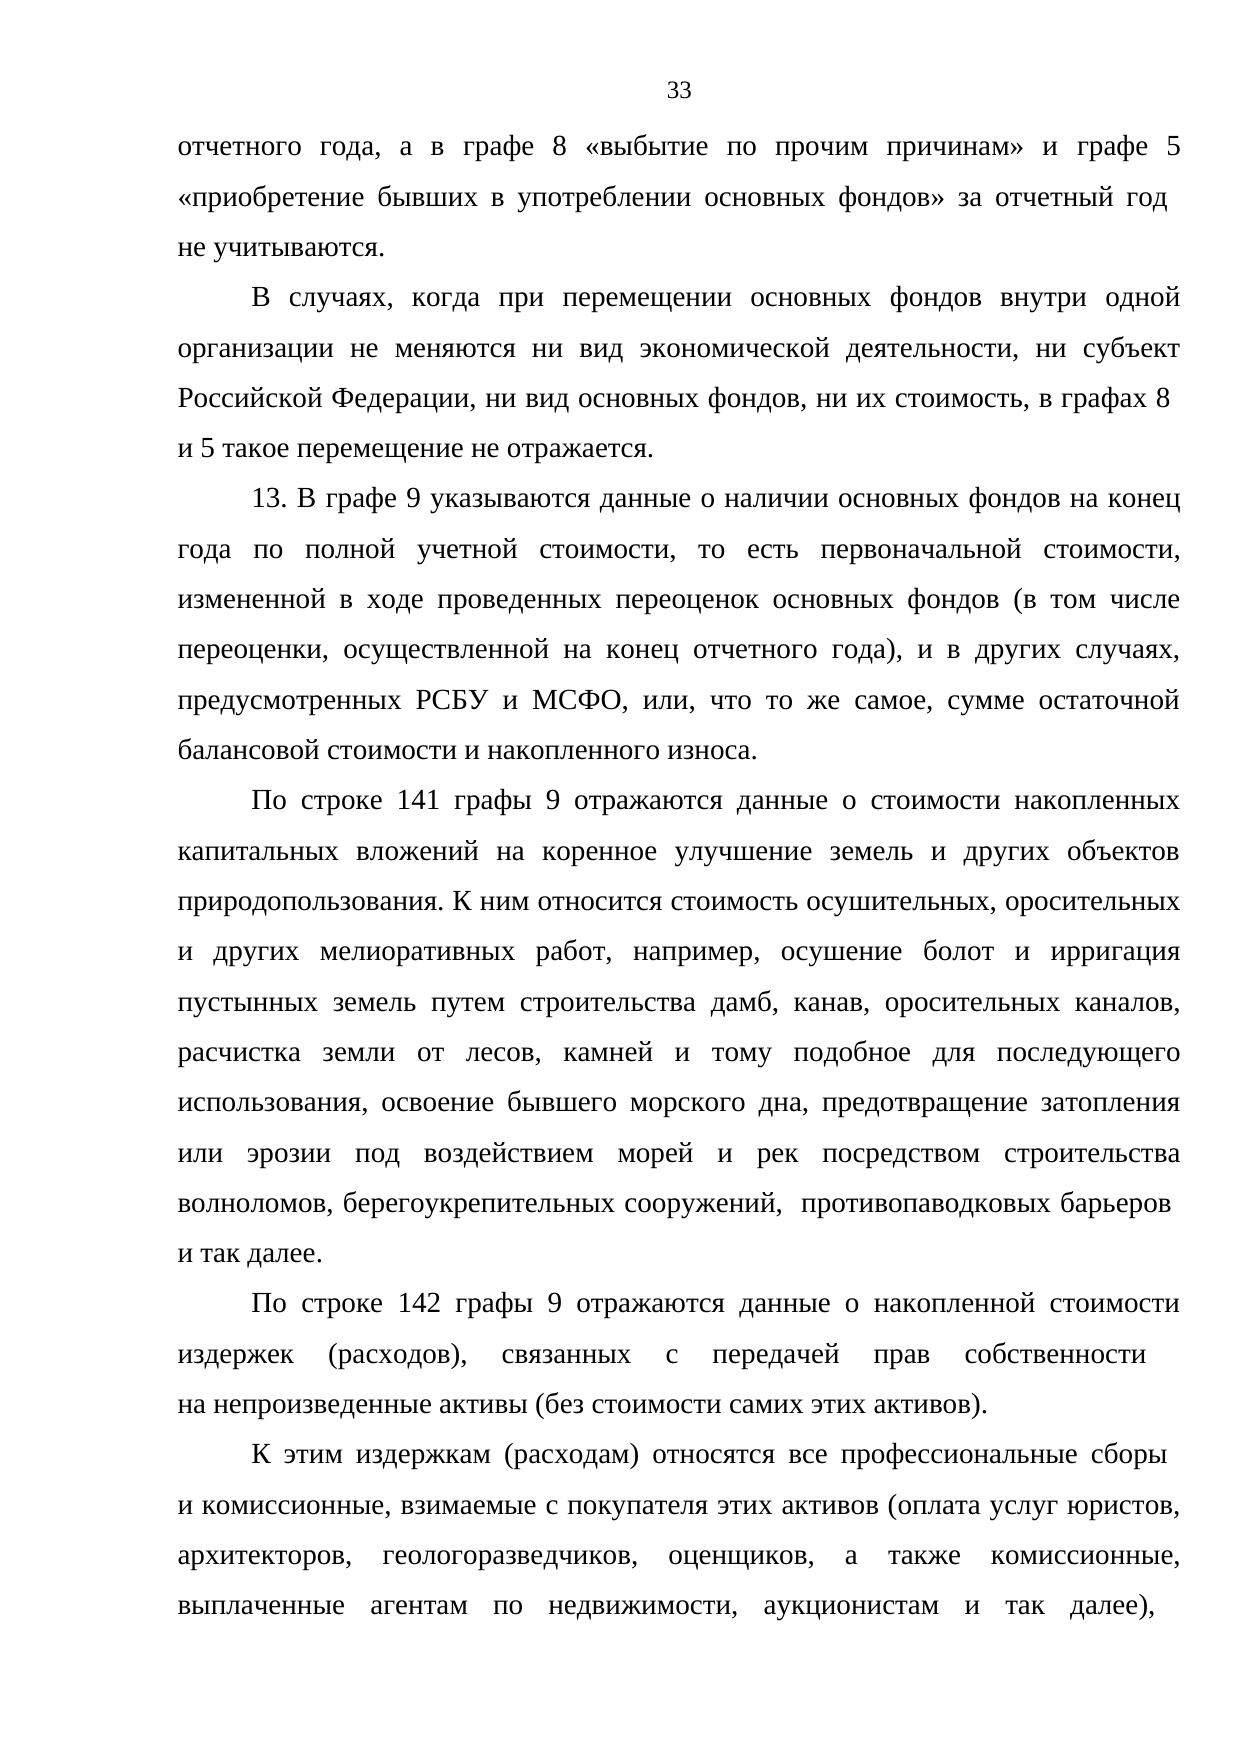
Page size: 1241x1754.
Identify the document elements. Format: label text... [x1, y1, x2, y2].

text 13. В графе 9 указываются данные о наличии основных фондов на конец года по полной учетной стоимости, то есть первоначальной стоимости, измененной в ходе проведенных переоценок основных фондов (в том числе переоценки, осуществленной на конец отчетного года), и в других случаях, предусмотренных РСБУ и МСФО, или, что то же самое, сумме остаточной балансовой стоимости и накопленного износа. [177, 481, 1181, 766]
text По строке 141 графы 9 отражаются данные о стоимости накопленных капитальных вложений на коренное улучшение земель и других объектов природопользования. К ним относится стоимость осушительных, оросительных и других мелиоративных работ, например, осушение болот и ирригация пустынных земель путем строительства дамб, канав, оросительных каналов, расчистка земли от лесов, камней и тому подобное для последующего использования, освоение бывшего морского дна, предотвращение затопления или эрозии под воздействием морей и рек посредством строительства волноломов, берегоукрепительных сооружений, противопаводковых барьеров и так далее. [177, 782, 1181, 1269]
text По строке 142 графы 9 отражаются данные о накопленной стоимости издержек (расходов), связанных с передачей прав собственности на непроизведенные активы (без стоимости самих этих активов). [177, 1286, 1181, 1420]
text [177, 1437, 1181, 1621]
text В случаях, когда при перемещении основных фондов внутри одной организации не меняются ни вид экономической деятельности, ни субъект Российской Федерации, ни вид основных фондов, ни их стоимость, в графах 8 и 5 такое перемещение не отражается. [177, 279, 1181, 464]
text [177, 128, 1181, 263]
